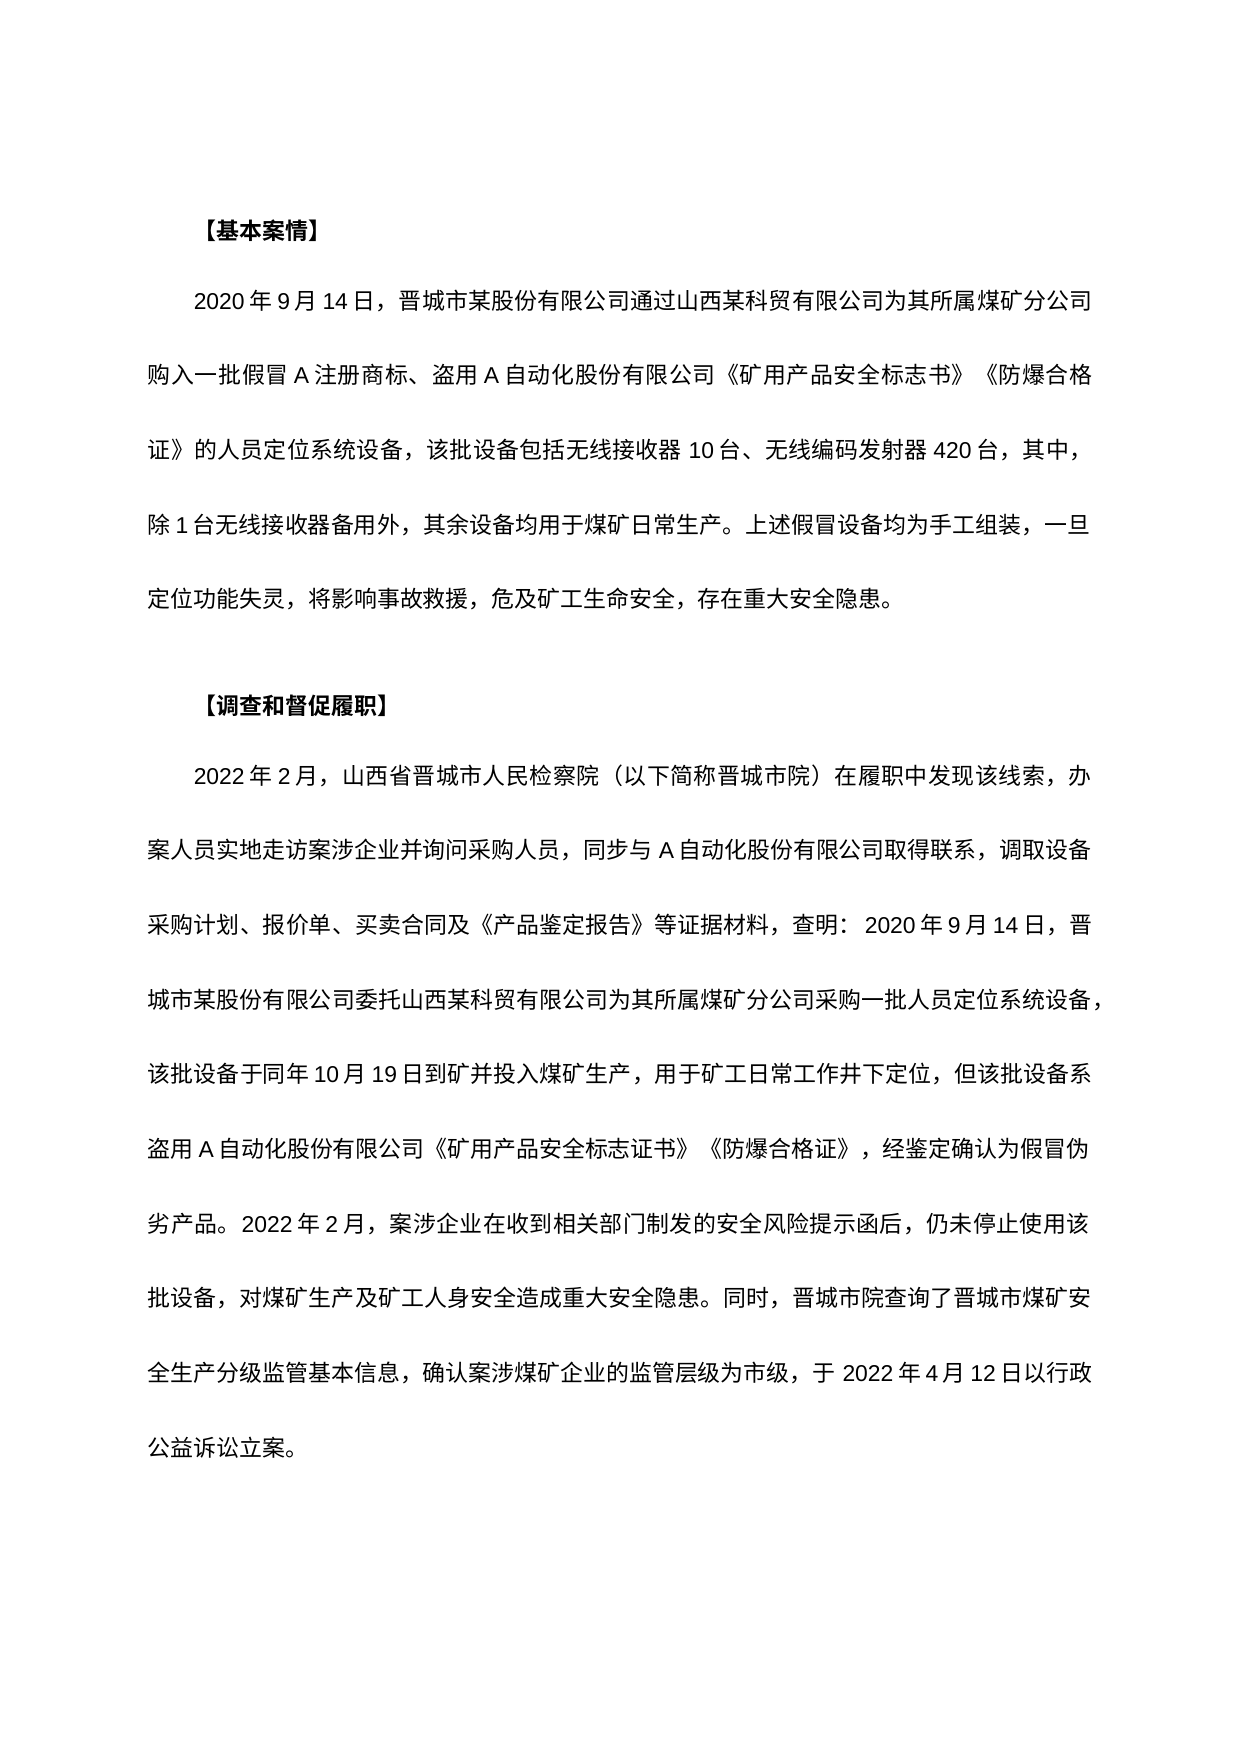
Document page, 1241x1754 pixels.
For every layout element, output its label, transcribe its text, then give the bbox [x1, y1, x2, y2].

text 2020年9月14日，晋城市某股份有限公司通过山西某科贸有限公司为其所属煤矿分公司购入一批假冒A注册商标、盗用A自动化股份有限公司《矿用产品安全标志书》《防爆合格证》的人员定位系统设备，该批设备包括无线接收器10台、无线编码发射器420台，其中，除1台无线接收器备用外，其余设备均用于煤矿日常生产。上述假冒设备均为手工组装，一旦定位功能失灵，将影响事故救援，危及矿工生命安全，存在重大安全隐患。 [148, 267, 1092, 631]
text 2022年2月，山西省晋城市人民检察院（以下简称晋城市院）在履职中发现该线索，办案人员实地走访案涉企业并询问采购人员，同步与A自动化股份有限公司取得联系，调取设备采购计划、报价单、买卖合同及《产品鉴定报告》等证据材料，查明：2020年9月14日，晋城市某股份有限公司委托山西某科贸有限公司为其所属煤矿分公司采购一批人员定位系统设备，该批设备于同年10月19日到矿并投入煤矿生产，用于矿工日常工作井下定位，但该批设备系盗用A自动化股份有限公司《矿用产品安全标志证书》《防爆合格证》，经鉴定确认为假冒伪劣产品。2022年2月，案涉企业在收到相关部门制发的安全风险提示函后，仍未停止使用该批设备，对煤矿生产及矿工人身安全造成重大安全隐患。同时，晋城市院查询了晋城市煤矿安全生产分级监管基本信息，确认案涉煤矿企业的监管层级为市级，于2022年4月12日以行政公益诉讼立案。 [148, 742, 1092, 1479]
text 【基本案情】 [148, 197, 1092, 262]
text 【调查和督促履职】 [148, 672, 1092, 737]
